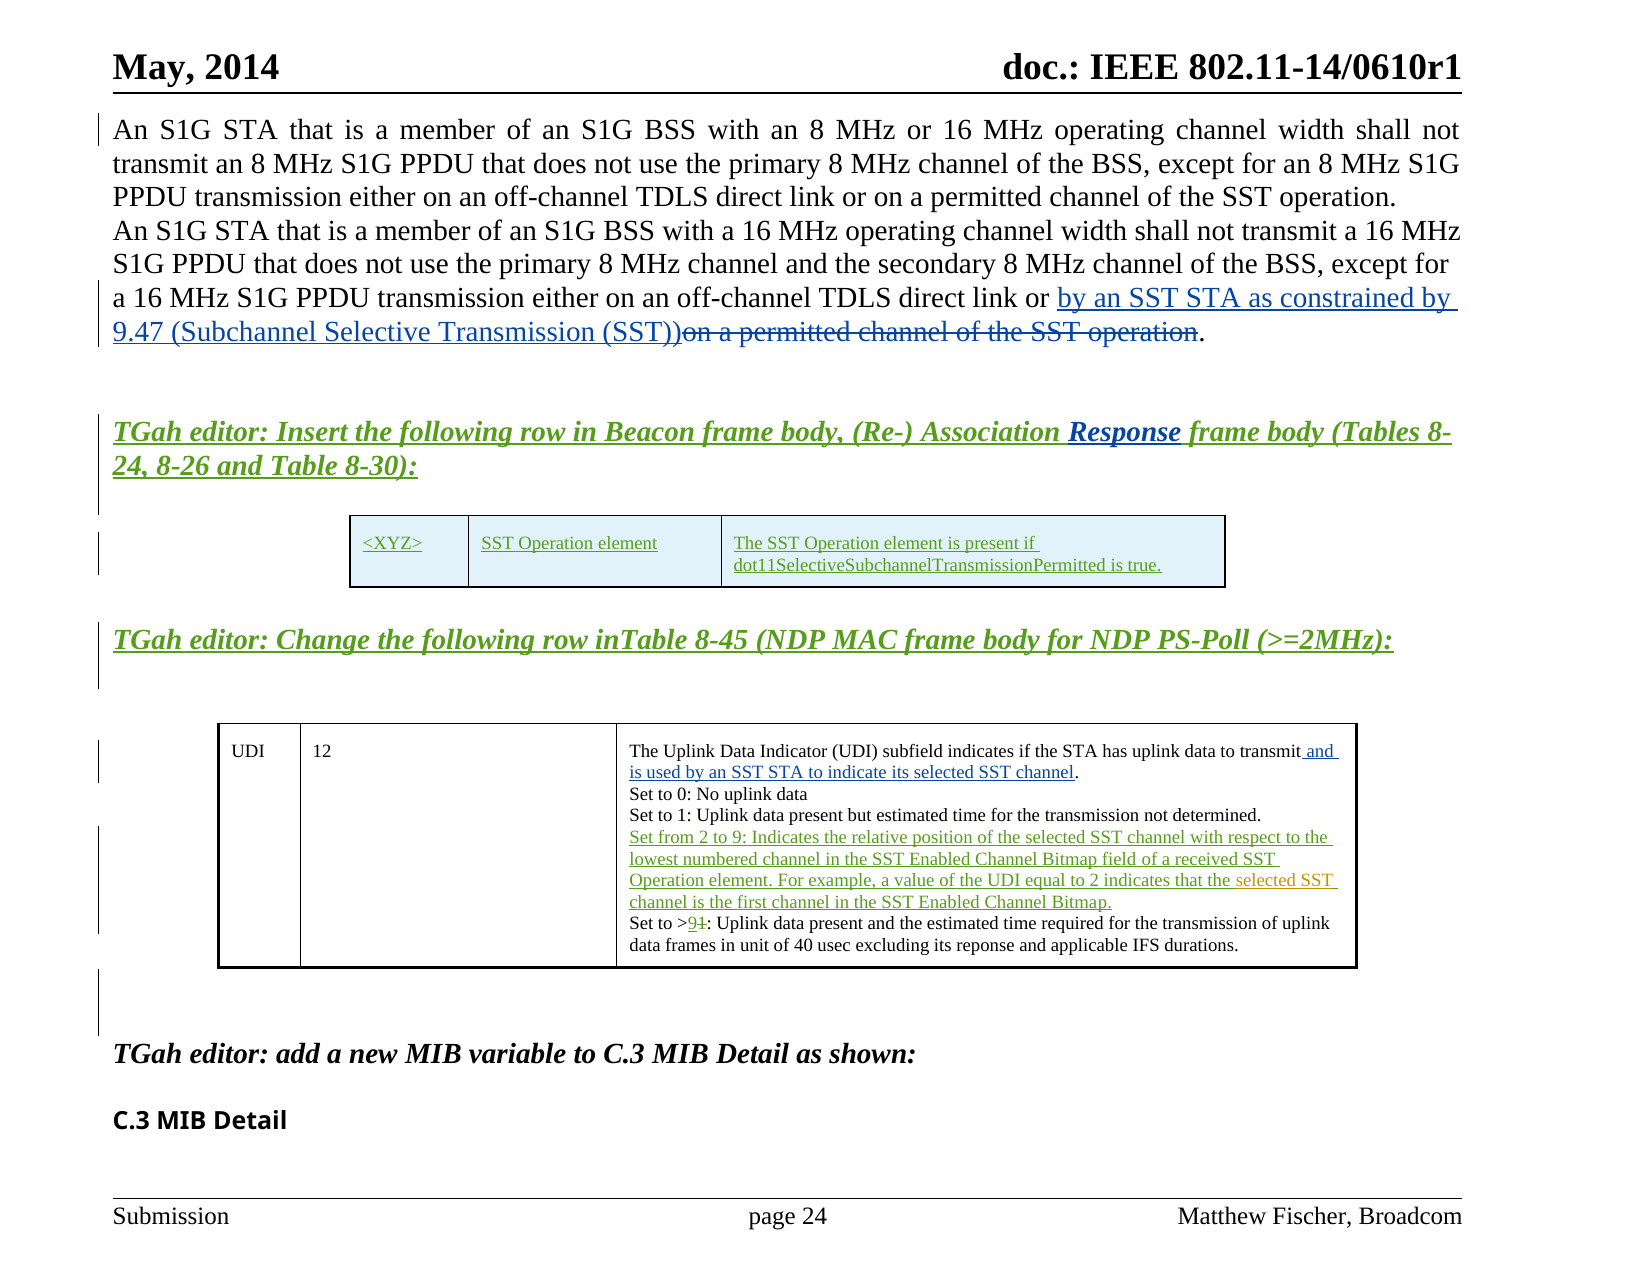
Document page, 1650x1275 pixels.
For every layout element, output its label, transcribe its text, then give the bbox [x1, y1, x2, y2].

text TGah editor: add a new MIB variable to C.3 MIB Detail as shown: [112, 1036, 1462, 1069]
table_header UDI [220, 724, 300, 966]
text An S1G STA that is a member of an S1G BSS with an 8 MHz or 16 MHz operating channel width shall not transmit an 8 MHz S1G PPDU that does not use the primary 8 MHz channel of the BSS, except for an 8 MHz S1G PPDU transmission either on an off-channel TDLS direct link or on a permitted channel of the SST operation. [112, 112, 1462, 213]
text C.3 MIB Detail [112, 1103, 1462, 1137]
table_header The Uplink Data Indicator (UDI) subfield indicates if the STA has uplink data to transmit. Set to 0: No uplink data Set to 1: Uplink data present but estimated time for the transmission not determined. Set to >: Uplink data present and the estimated time required for the transmission of uplink data frames in unit of 40 usec excluding its reponse and applicable IFS durations. [617, 724, 1355, 966]
text An S1G STA that is a member of an S1G BSS with a 16 MHz operating channel width shall not transmit a 16 MHz S1G PPDU that does not use the primary 8 MHz channel and the secondary 8 MHz channel of the BSS, except for a 16 MHz S1G PPDU transmission either on an off-channel TDLS direct link or . [112, 213, 1462, 347]
table_header 12 [301, 724, 616, 966]
